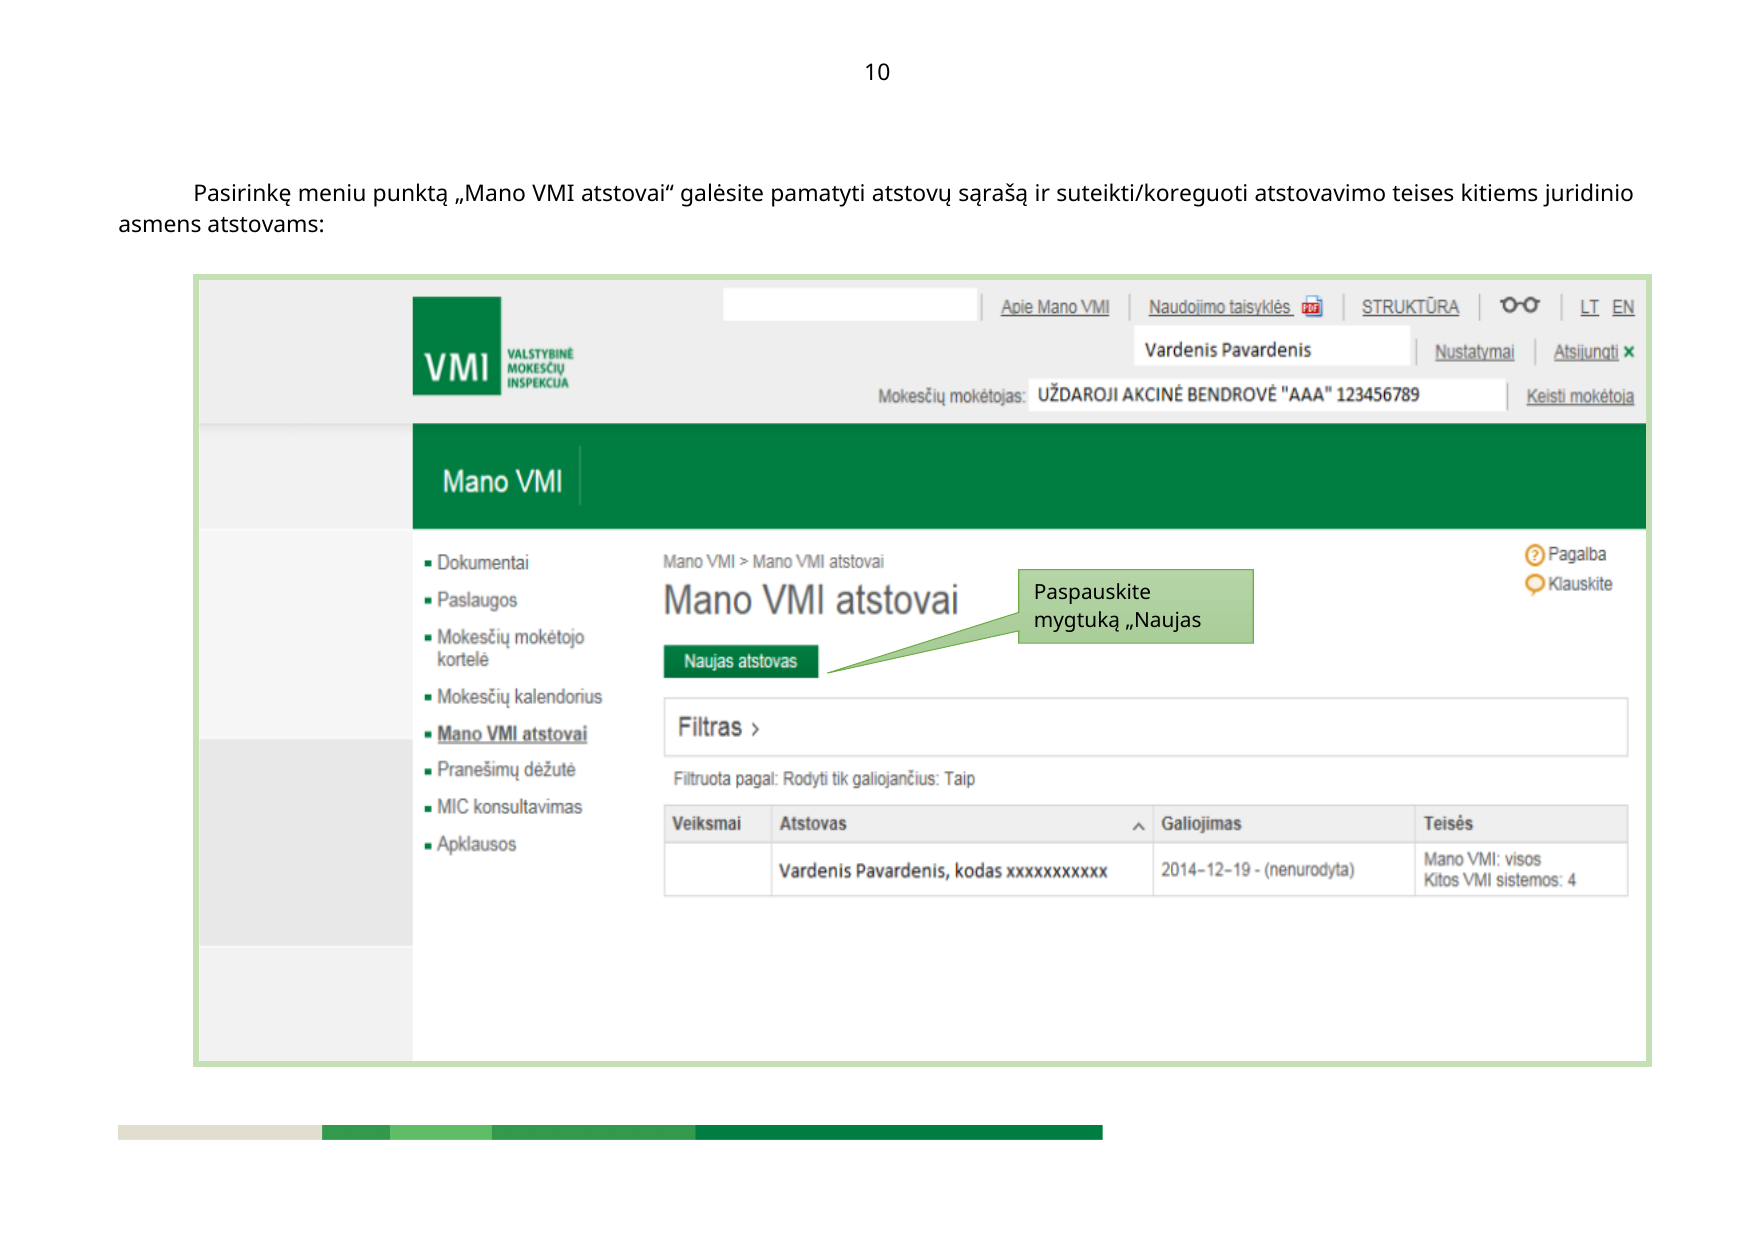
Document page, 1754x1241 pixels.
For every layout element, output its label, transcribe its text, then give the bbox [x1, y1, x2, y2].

picture [118, 1125, 1103, 1140]
text Pasirinkę meniu punktą „Mano VMI atstovai“ galėsite pamatyti atstovų sąrašą ir suteikti/koreguoti atstovavimo teises kitiems juridinio asmens atstovams: [118, 177, 1636, 240]
picture [199, 280, 1646, 1061]
